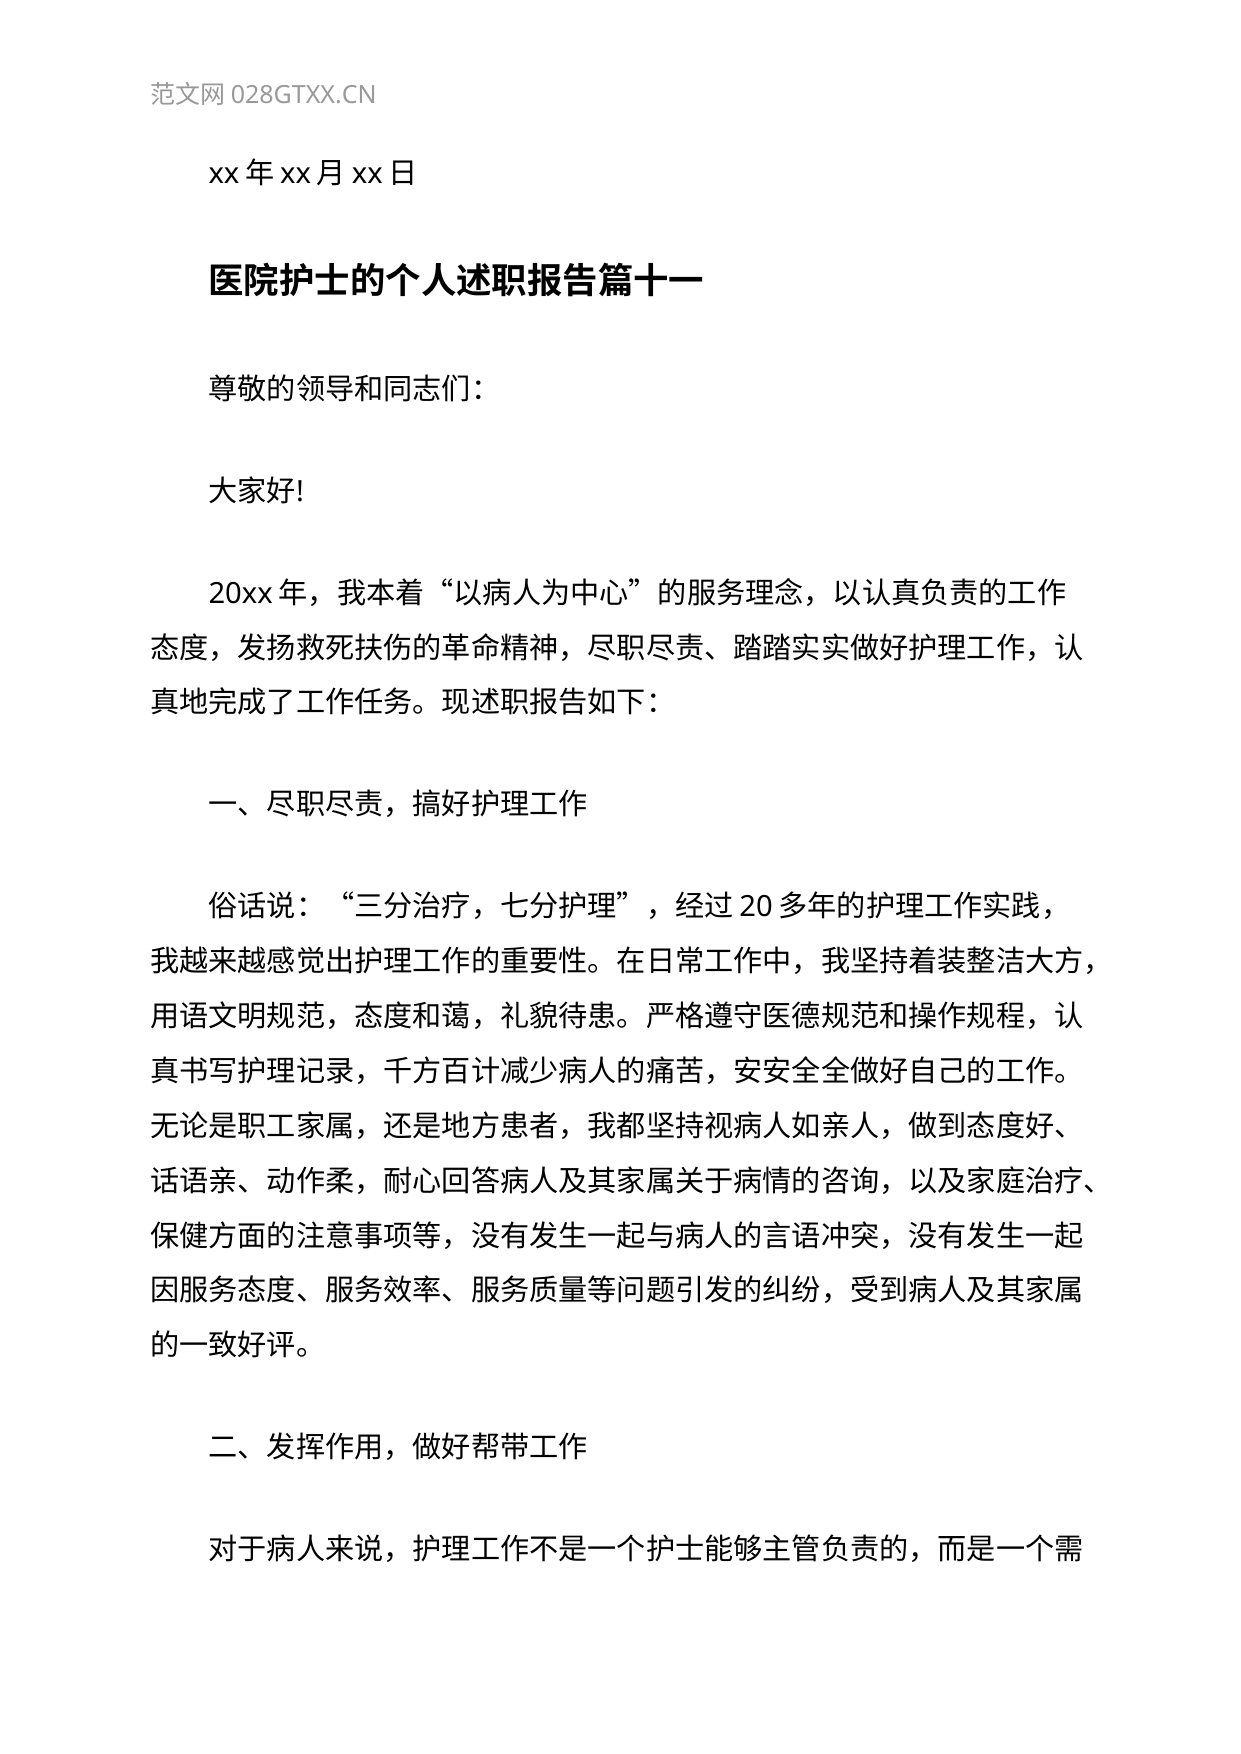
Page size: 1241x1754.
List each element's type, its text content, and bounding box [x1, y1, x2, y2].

text 二、发挥作用，做好帮带工作 [150, 1424, 1090, 1466]
text 20xx年，我本着“以病人为中心”的服务理念，以认真负责的工作态度，发扬救死扶伤的革命精神，尽职尽责、踏踏实实做好护理工作，认真地完成了工作任务。现述职报告如下： [150, 569, 1090, 721]
text 大家好! [150, 467, 1090, 509]
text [150, 1525, 1090, 1568]
text 俗话说：“三分治疗，七分护理”，经过20多年的护理工作实践，我越来越感觉出护理工作的重要性。在日常工作中，我坚持着装整洁大方，用语文明规范，态度和蔼，礼貌待患。严格遵守医德规范和操作规程，认真书写护理记录，千方百计减少病人的痛苦，安安全全做好自己的工作。无论是职工家属，还是地方患者，我都坚持视病人如亲人，做到态度好、话语亲、动作柔，耐心回答病人及其家属关于病情的咨询，以及家庭治疗、保健方面的注意事项等，没有发生一起与病人的言语冲突，没有发生一起因服务态度、服务效率、服务质量等问题引发的纠纷，受到病人及其家属的一致好评。 [150, 883, 1090, 1364]
text 医院护士的个人述职报告篇十一 [150, 252, 1090, 303]
text 尊敬的领导和同志们： [150, 365, 1090, 408]
text 一、尽职尽责，搞好护理工作 [150, 781, 1090, 823]
text xx年xx月xx日 [150, 150, 1090, 192]
